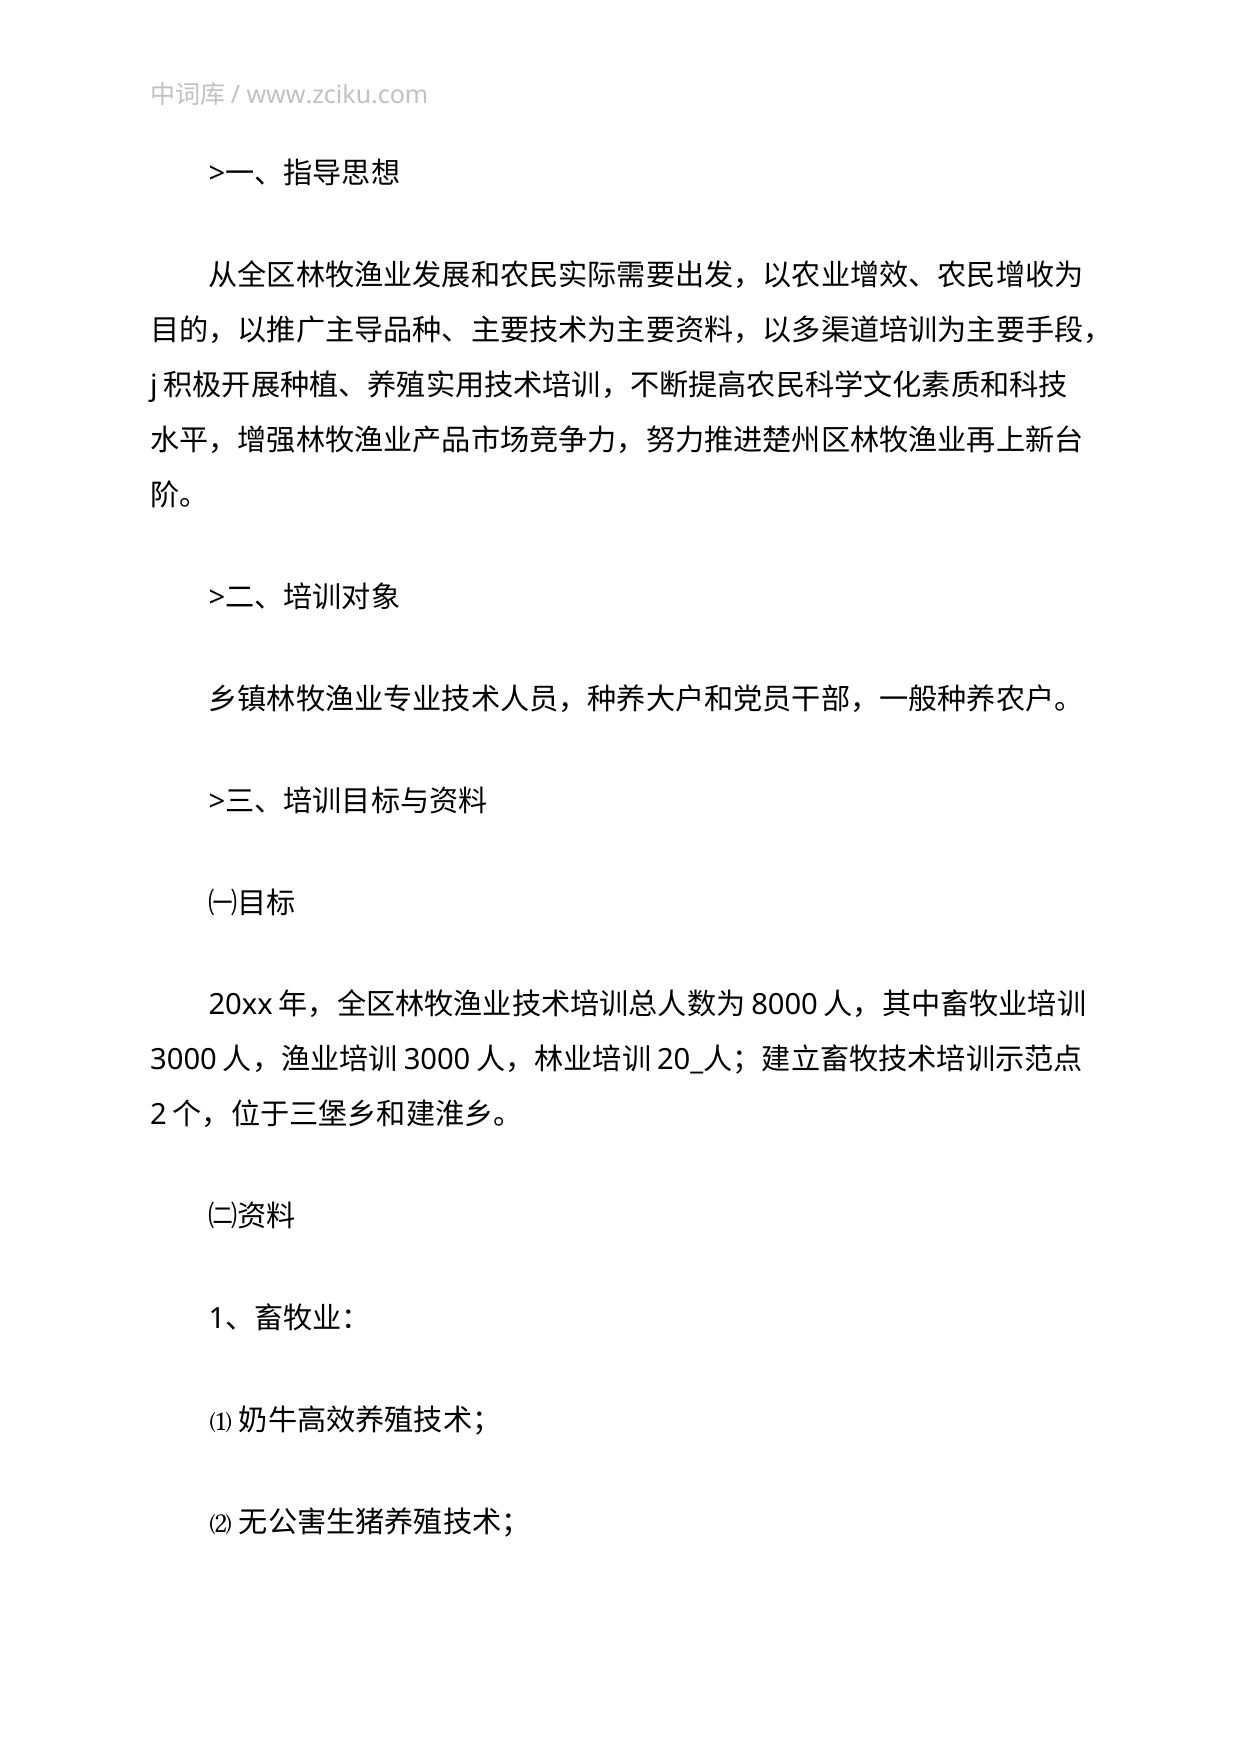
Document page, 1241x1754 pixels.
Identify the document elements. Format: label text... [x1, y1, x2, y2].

text >二、培训对象 [150, 573, 1090, 616]
text ㈡资料 [150, 1193, 1090, 1235]
text >三、培训目标与资料 [150, 777, 1090, 819]
text ⑵无公害生猪养殖技术； [150, 1499, 1090, 1541]
text ㈠目标 [150, 879, 1090, 921]
text 20xx年，全区林牧渔业技术培训总人数为8000人，其中畜牧业培训3000人，渔业培训3000人，林业培训20_人；建立畜牧技术培训示范点2个，位于三堡乡和建淮乡。 [150, 981, 1090, 1133]
text 乡镇林牧渔业专业技术人员，种养大户和党员干部，一般种养农户。 [150, 675, 1090, 718]
text >一、指导思想 [150, 150, 1090, 192]
text 1、畜牧业： [150, 1295, 1090, 1337]
text 从全区林牧渔业发展和农民实际需要出发，以农业增效、农民增收为目的，以推广主导品种、主要技术为主要资料，以多渠道培训为主要手段，j积极开展种植、养殖实用技术培训，不断提高农民科学文化素质和科技水平，增强林牧渔业产品市场竞争力，努力推进楚州区林牧渔业再上新台阶。 [150, 252, 1090, 514]
text ⑴奶牛高效养殖技术； [150, 1397, 1090, 1439]
